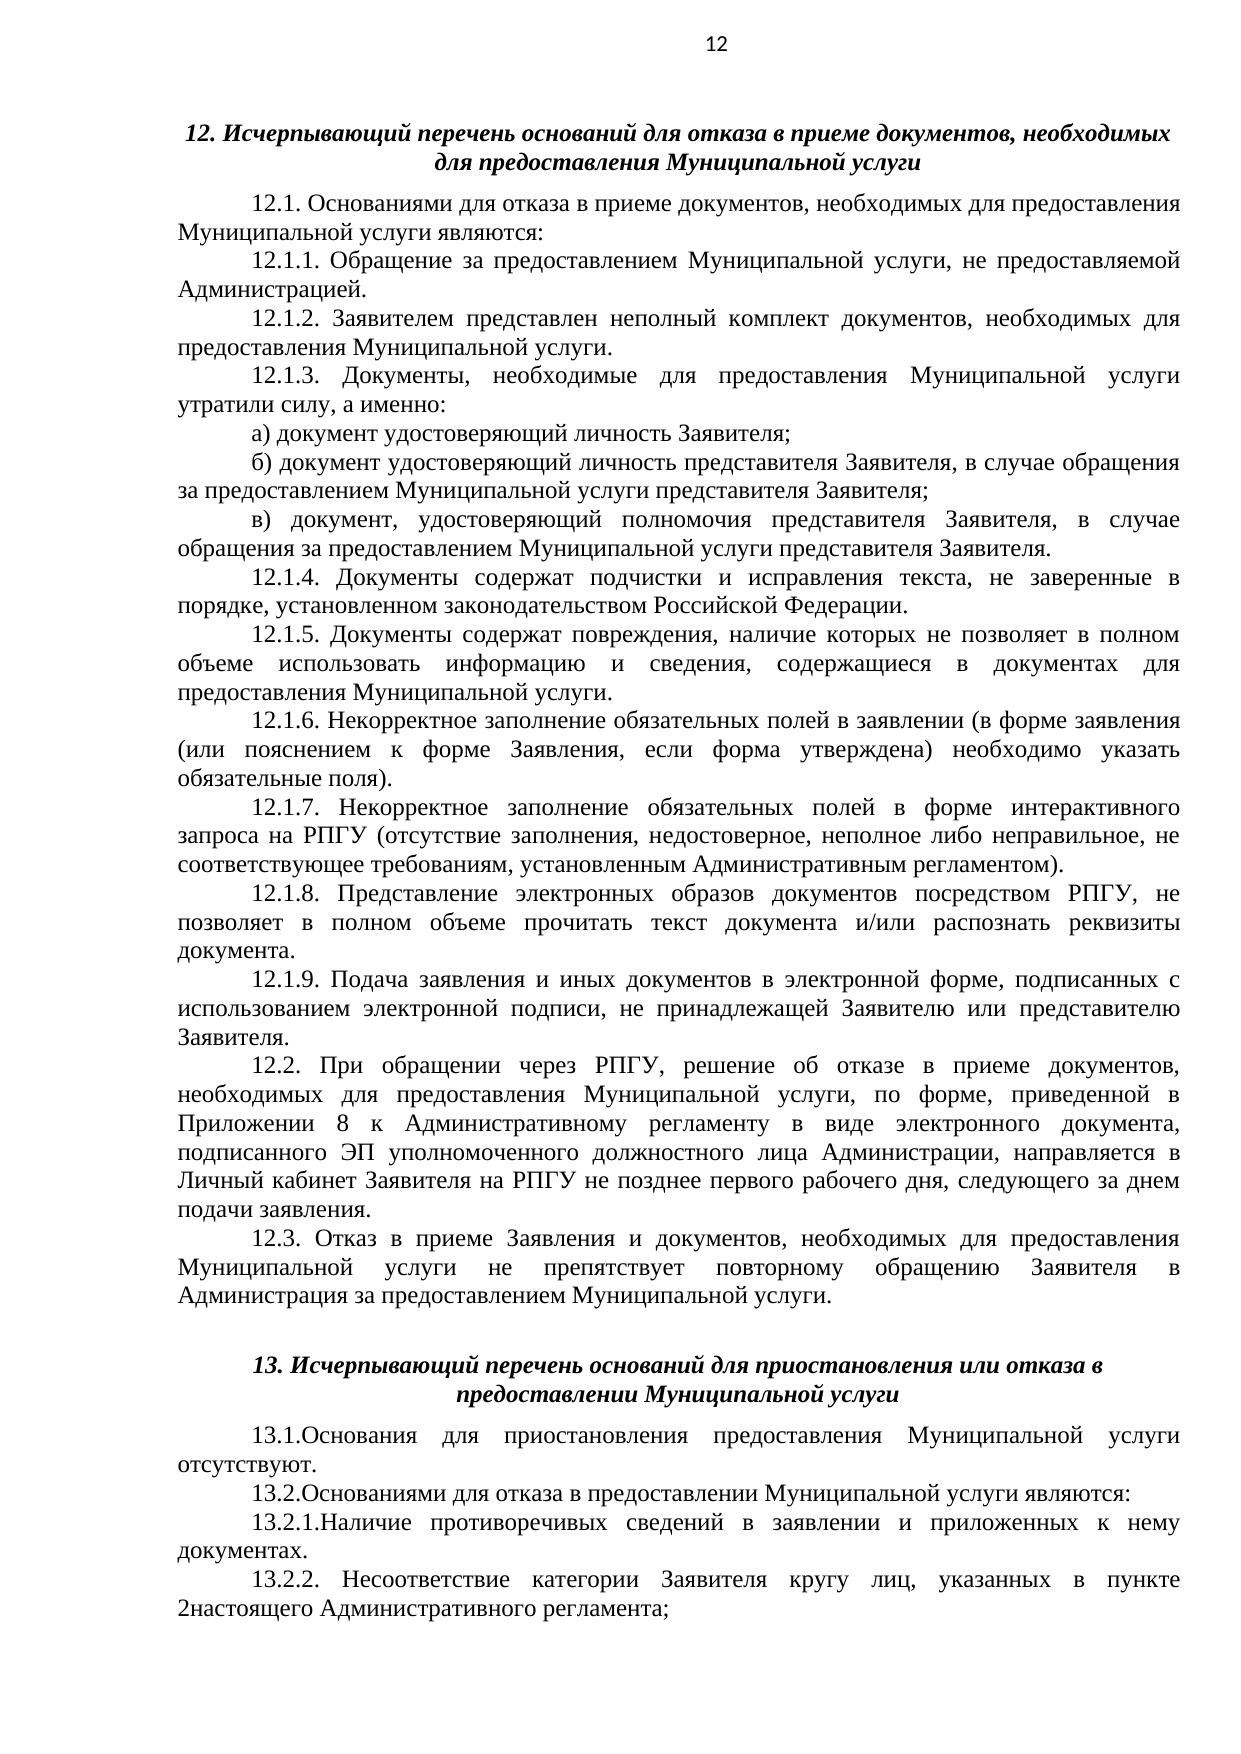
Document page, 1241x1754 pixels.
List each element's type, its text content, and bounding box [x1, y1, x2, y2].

text 12.1.9. Подача заявления и иных документов в электронной форме, подписанных с использованием электронной подписи, не принадлежащей Заявителю или представителю Заявителя. [177, 964, 1181, 1051]
text 12.1. Основаниями для отказа в приеме документов, необходимых для предоставления Муниципальной услуги являются: [177, 188, 1181, 246]
text 13.2.2. Несоответствие категории Заявителя кругу лиц, указанных в пункте 2настоящего Административного регламента; [177, 1564, 1181, 1622]
subtitle 13. Исчерпывающий перечень оснований для приостановления или отказа в предоставлении Муниципальной услуги [177, 1351, 1181, 1408]
text 12.3. Отказ в приеме Заявления и документов, необходимых для предоставления Муниципальной услуги не препятствует повторному обращению Заявителя в Администрация за предоставлением Муниципальной услуги. [177, 1223, 1181, 1309]
text 13.1.Основания для приостановления предоставления Муниципальной услуги отсутствуют. [177, 1421, 1181, 1478]
text 12.1.4. Документы содержат подчистки и исправления текста, не заверенные в порядке, установленном законодательством Российской Федерации. [177, 562, 1181, 619]
text а) документ удостоверяющий личность Заявителя; [177, 418, 1181, 447]
text 12.1.8. Представление электронных образов документов посредством РПГУ, не позволяет в полном объеме прочитать текст документа и/или распознать реквизиты документа. [177, 878, 1181, 964]
subtitle 12. Исчерпывающий перечень оснований для отказа в приеме документов, необходимых для предоставления Муниципальной услуги [177, 118, 1181, 176]
text 12.1.2. Заявителем представлен неполный комплект документов, необходимых для предоставления Муниципальной услуги. [177, 303, 1181, 361]
text 12.1.7. Некорректное заполнение обязательных полей в форме интерактивного запроса на РПГУ (отсутствие заполнения, недостоверное, неполное либо неправильное, не соответствующее требованиям, установленным Административным регламентом). [177, 792, 1181, 878]
text 12.1.3. Документы, необходимые для предоставления Муниципальной услуги утратили силу, а именно: [177, 361, 1181, 418]
text 12.1.5. Документы содержат повреждения, наличие которых не позволяет в полном объеме использовать информацию и сведения, содержащиеся в документах для предоставления Муниципальной услуги. [177, 619, 1181, 706]
text 12.1.1. Обращение за предоставлением Муниципальной услуги, не предоставляемой Администрацией. [177, 246, 1181, 303]
text 13.2.1.Наличие противоречивых сведений в заявлении и приложенных к нему документах. [177, 1507, 1181, 1564]
text 13.2.Основаниями для отказа в предоставлении Муниципальной услуги являются: [177, 1478, 1181, 1507]
text в) документ, удостоверяющий полномочия представителя Заявителя, в случае обращения за предоставлением Муниципальной услуги представителя Заявителя. [177, 504, 1181, 562]
text б) документ удостоверяющий личность представителя Заявителя, в случае обращения за предоставлением Муниципальной услуги представителя Заявителя; [177, 447, 1181, 504]
text 12.2. При обращении через РПГУ, решение об отказе в приеме документов, необходимых для предоставления Муниципальной услуги, по форме, приведенной в Приложении 8 к Административному регламенту в виде электронного документа, подписанного ЭП уполномоченного должностного лица Администрации, направляется в Личный кабинет Заявителя на РПГУ не позднее первого рабочего дня, следующего за днем подачи заявления. [177, 1051, 1181, 1223]
text 12.1.6. Некорректное заполнение обязательных полей в заявлении (в форме заявления (или пояснением к форме Заявления, если форма утверждена) необходимо указать обязательные поля). [177, 706, 1181, 792]
